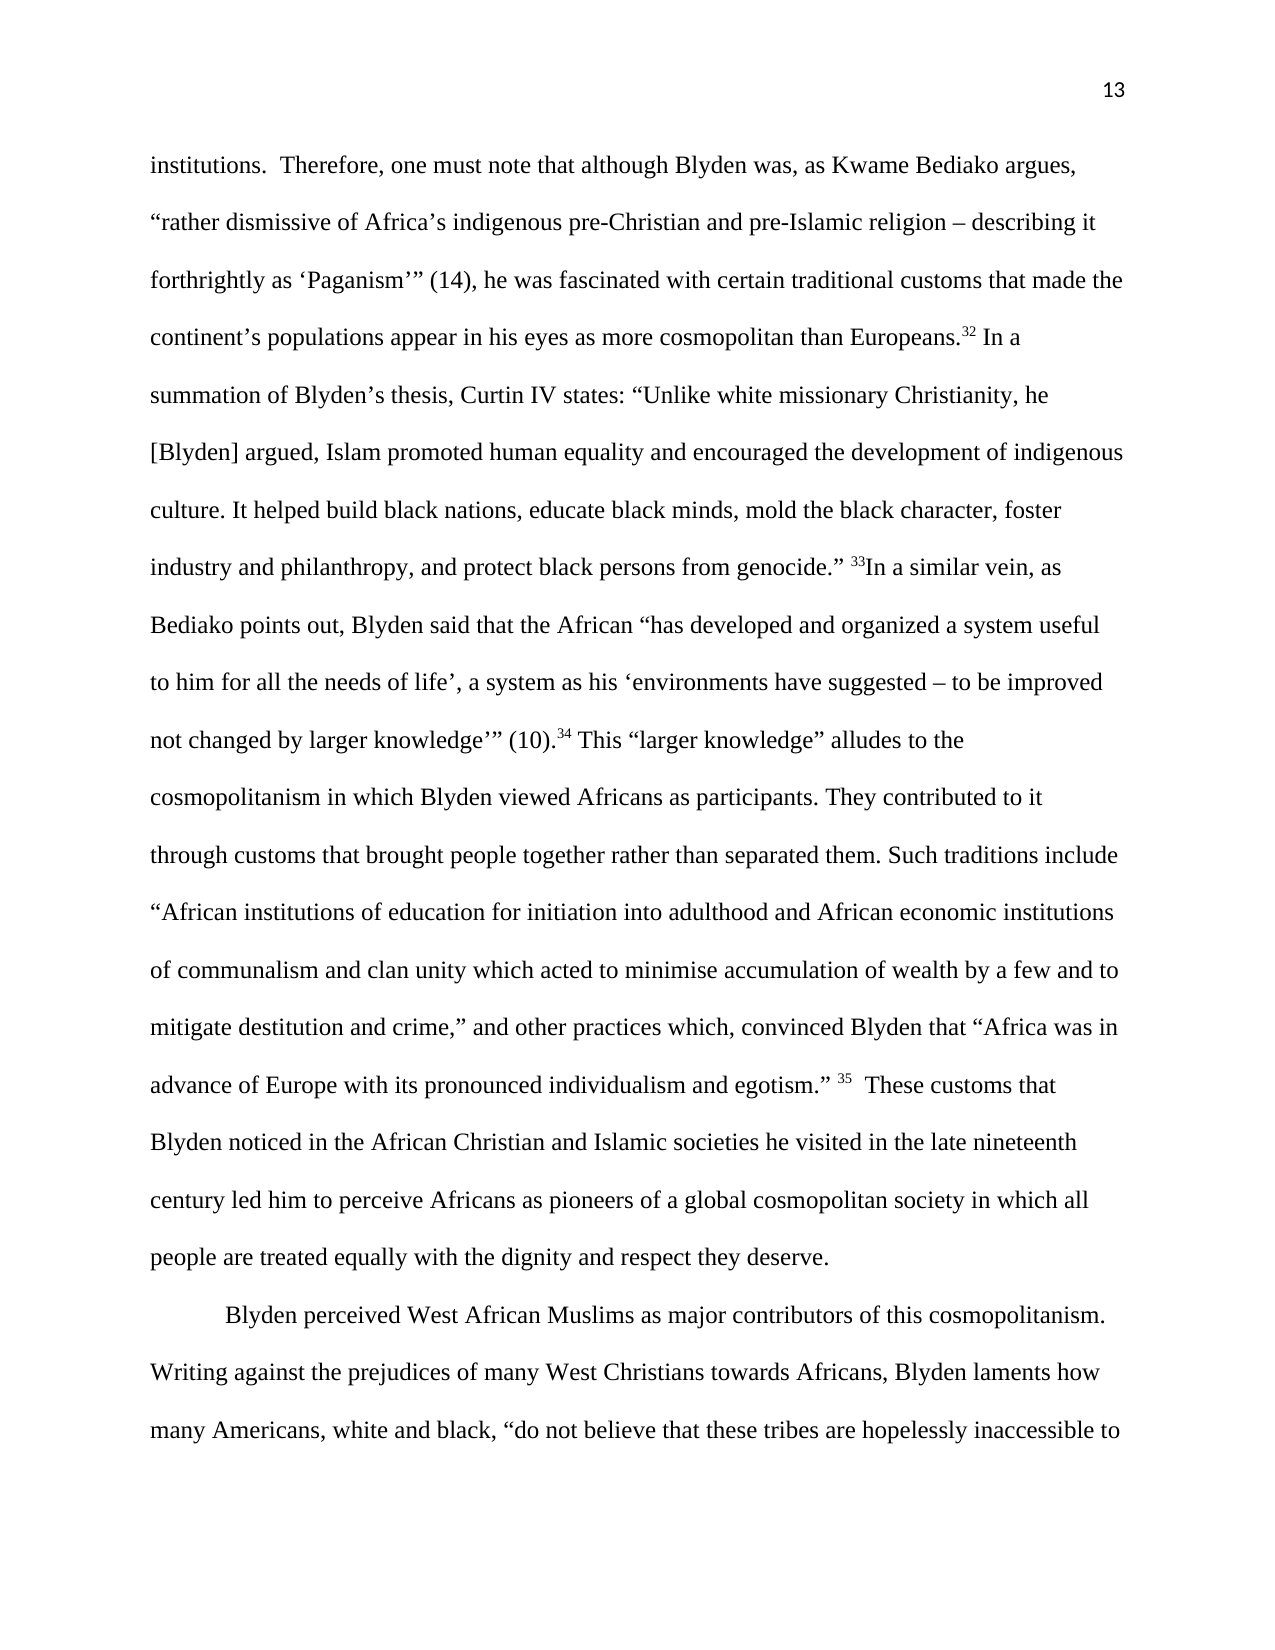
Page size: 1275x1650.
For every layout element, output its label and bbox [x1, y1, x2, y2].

text [150, 1300, 1125, 1444]
text [150, 150, 1125, 1271]
